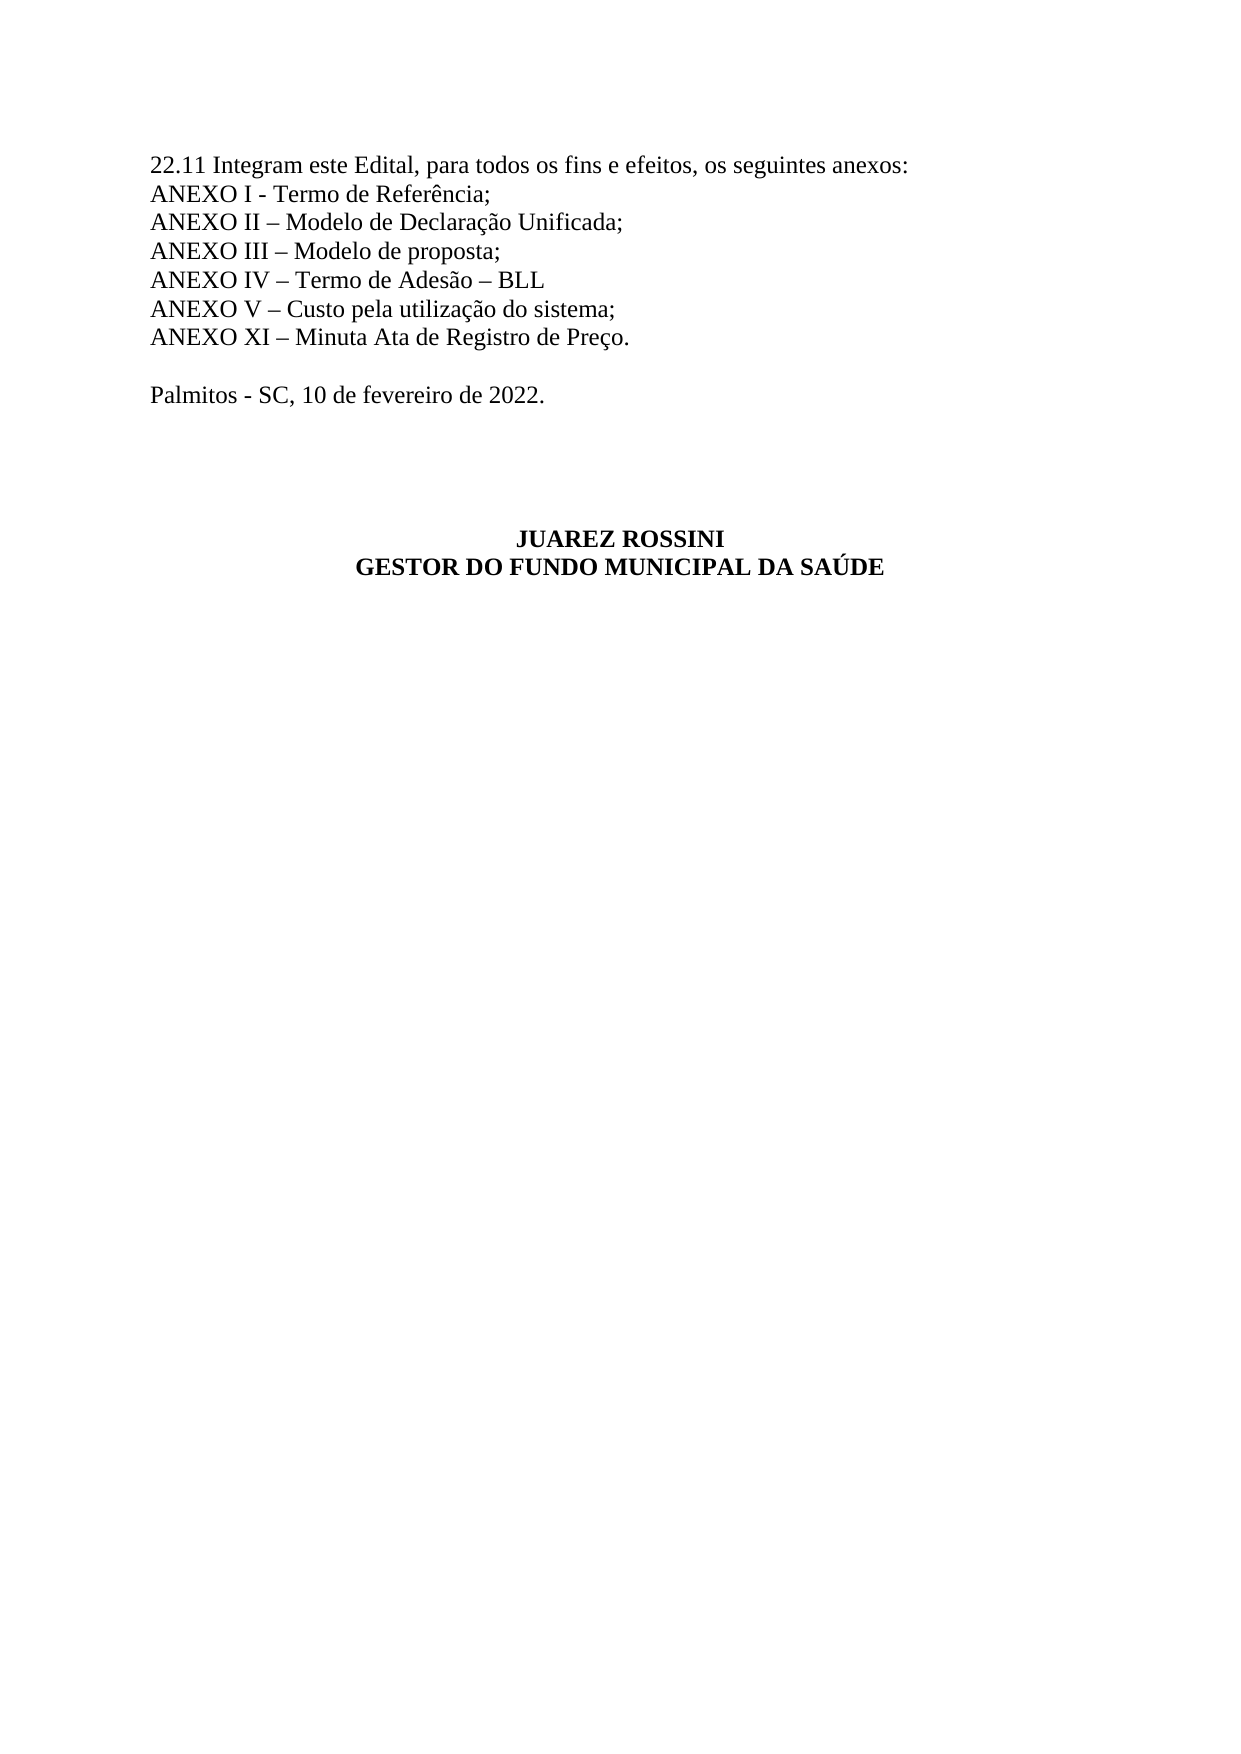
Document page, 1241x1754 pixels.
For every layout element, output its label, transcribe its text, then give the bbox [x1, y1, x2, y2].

text ANEXO XI – Minuta Ata de Registro de Preço. [150, 322, 1090, 351]
text ANEXO V – Custo pela utilização do sistema; [150, 294, 1090, 322]
text ANEXO IV – Termo de Adesão – BLL [150, 265, 1090, 294]
text GESTOR DO FUNDO MUNICIPAL DA SAÚDE [150, 552, 1090, 581]
text ANEXO III – Modelo de proposta; [150, 236, 1090, 265]
text 22.11 Integram este Edital, para todos os fins e efeitos, os seguintes anexos: [150, 150, 1090, 179]
text JUAREZ ROSSINI [150, 524, 1090, 552]
text Palmitos - SC, 10 de fevereiro de 2022. [150, 380, 1090, 409]
text ANEXO I - Termo de Referência; [150, 179, 1090, 207]
text ANEXO II – Modelo de Declaração Unificada; [150, 207, 1090, 236]
